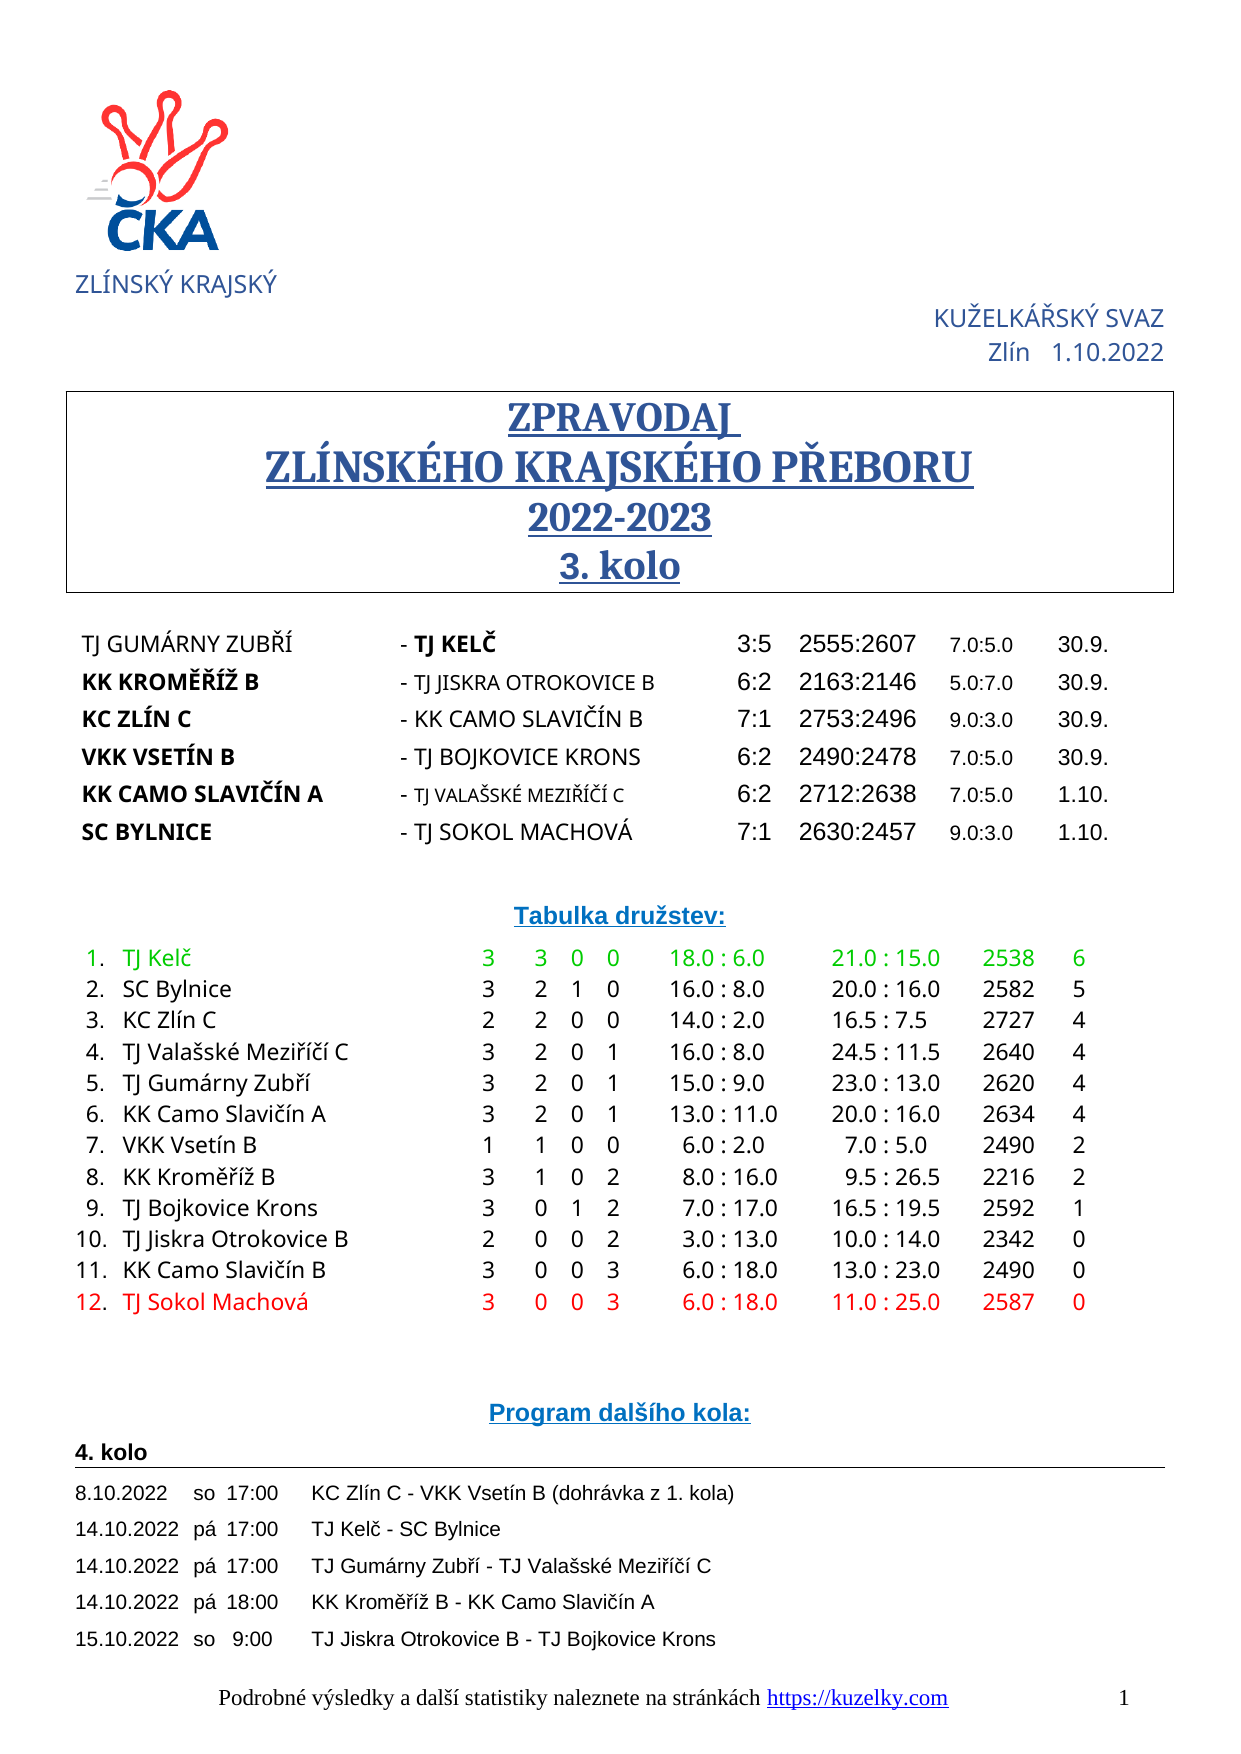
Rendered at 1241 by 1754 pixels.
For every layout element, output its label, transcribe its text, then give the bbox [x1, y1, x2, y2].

text 9. TJ Bojkovice Krons 3 0 1 2 7.0 : 17.0 16.5 : 19.5 2592 1 [75, 1192, 1165, 1223]
text 14.10.2022 pá 17:00 TJ Gumárny Zubří - TJ Valašské Meziříčí C [75, 1554, 1165, 1578]
text KC Zlín C - KK Camo Slavičín B 7:1 2753:2496 9.0:3.0 30.9. [75, 703, 1165, 734]
text KUŽELKÁŘSKÝ SVAZ [75, 301, 1164, 335]
text ZPRAVODAJ [67, 392, 1173, 438]
text 6. KK Camo Slavičín A 3 2 0 1 13.0 : 11.0 20.0 : 16.0 2634 4 [75, 1098, 1165, 1129]
text Tabulka družstev: [63, 901, 1176, 929]
picture [75, 75, 250, 267]
text VKK Vsetín B - TJ Bojkovice Krons 6:2 2490:2478 7.0:5.0 30.9. [75, 741, 1165, 772]
text 4. kolo [75, 1439, 1165, 1467]
text 5. TJ Gumárny Zubří 3 2 0 1 15.0 : 9.0 23.0 : 13.0 2620 4 [75, 1067, 1165, 1098]
text KK Kroměříž B - TJ Jiskra Otrokovice B 6:2 2163:2146 5.0:7.0 30.9. [75, 666, 1165, 697]
text ZLÍNSKÉHO KRAJSKÉHO PŘEBORU [67, 438, 1173, 491]
text 10. TJ Jiskra Otrokovice B 2 0 0 2 3.0 : 13.0 10.0 : 14.0 2342 0 [75, 1223, 1165, 1254]
text 8. KK Kroměříž B 3 1 0 2 8.0 : 16.0 9.5 : 26.5 2216 2 [75, 1161, 1165, 1192]
text 2022-2023 [67, 491, 1173, 539]
text TJ Gumárny Zubří - TJ Kelč 3:5 2555:2607 7.0:5.0 30.9. [75, 628, 1165, 659]
text 8.10.2022 so 17:00 KC Zlín C - VKK Vsetín B (dohrávka z 1. kola) [75, 1481, 1165, 1505]
text SC Bylnice - TJ Sokol Machová 7:1 2630:2457 9.0:3.0 1.10. [75, 816, 1165, 847]
text 14.10.2022 pá 18:00 KK Kroměříž B - KK Camo Slavičín A [75, 1590, 1165, 1614]
text Zlín 1.10.2022 [75, 335, 1164, 369]
text ZLÍNSKÝ KRAJSKÝ [75, 75, 1164, 301]
text 12. TJ Sokol Machová 3 0 0 3 6.0 : 18.0 11.0 : 25.0 2587 0 [75, 1286, 1165, 1317]
text Program dalšího kola: [63, 1398, 1176, 1426]
text 11. KK Camo Slavičín B 3 0 0 3 6.0 : 18.0 13.0 : 23.0 2490 0 [75, 1254, 1165, 1286]
text KK Camo Slavičín A - TJ Valašské Meziříčí C 6:2 2712:2638 7.0:5.0 1.10. [75, 778, 1165, 809]
text 2. SC Bylnice 3 2 1 0 16.0 : 8.0 20.0 : 16.0 2582 5 [75, 973, 1165, 1004]
text 3. kolo [67, 539, 1173, 592]
text 14.10.2022 pá 17:00 TJ Kelč - SC Bylnice [75, 1517, 1165, 1541]
text 7. VKK Vsetín B 1 1 0 0 6.0 : 2.0 7.0 : 5.0 2490 2 [75, 1129, 1165, 1161]
text 15.10.2022 so 9:00 TJ Jiskra Otrokovice B - TJ Bojkovice Krons [75, 1627, 1165, 1651]
text 3. KC Zlín C 2 2 0 0 14.0 : 2.0 16.5 : 7.5 2727 4 [75, 1004, 1165, 1036]
text 4. TJ Valašské Meziříčí C 3 2 0 1 16.0 : 8.0 24.5 : 11.5 2640 4 [75, 1036, 1165, 1067]
text 1. TJ Kelč 3 3 0 0 18.0 : 6.0 21.0 : 15.0 2538 6 [75, 942, 1165, 973]
